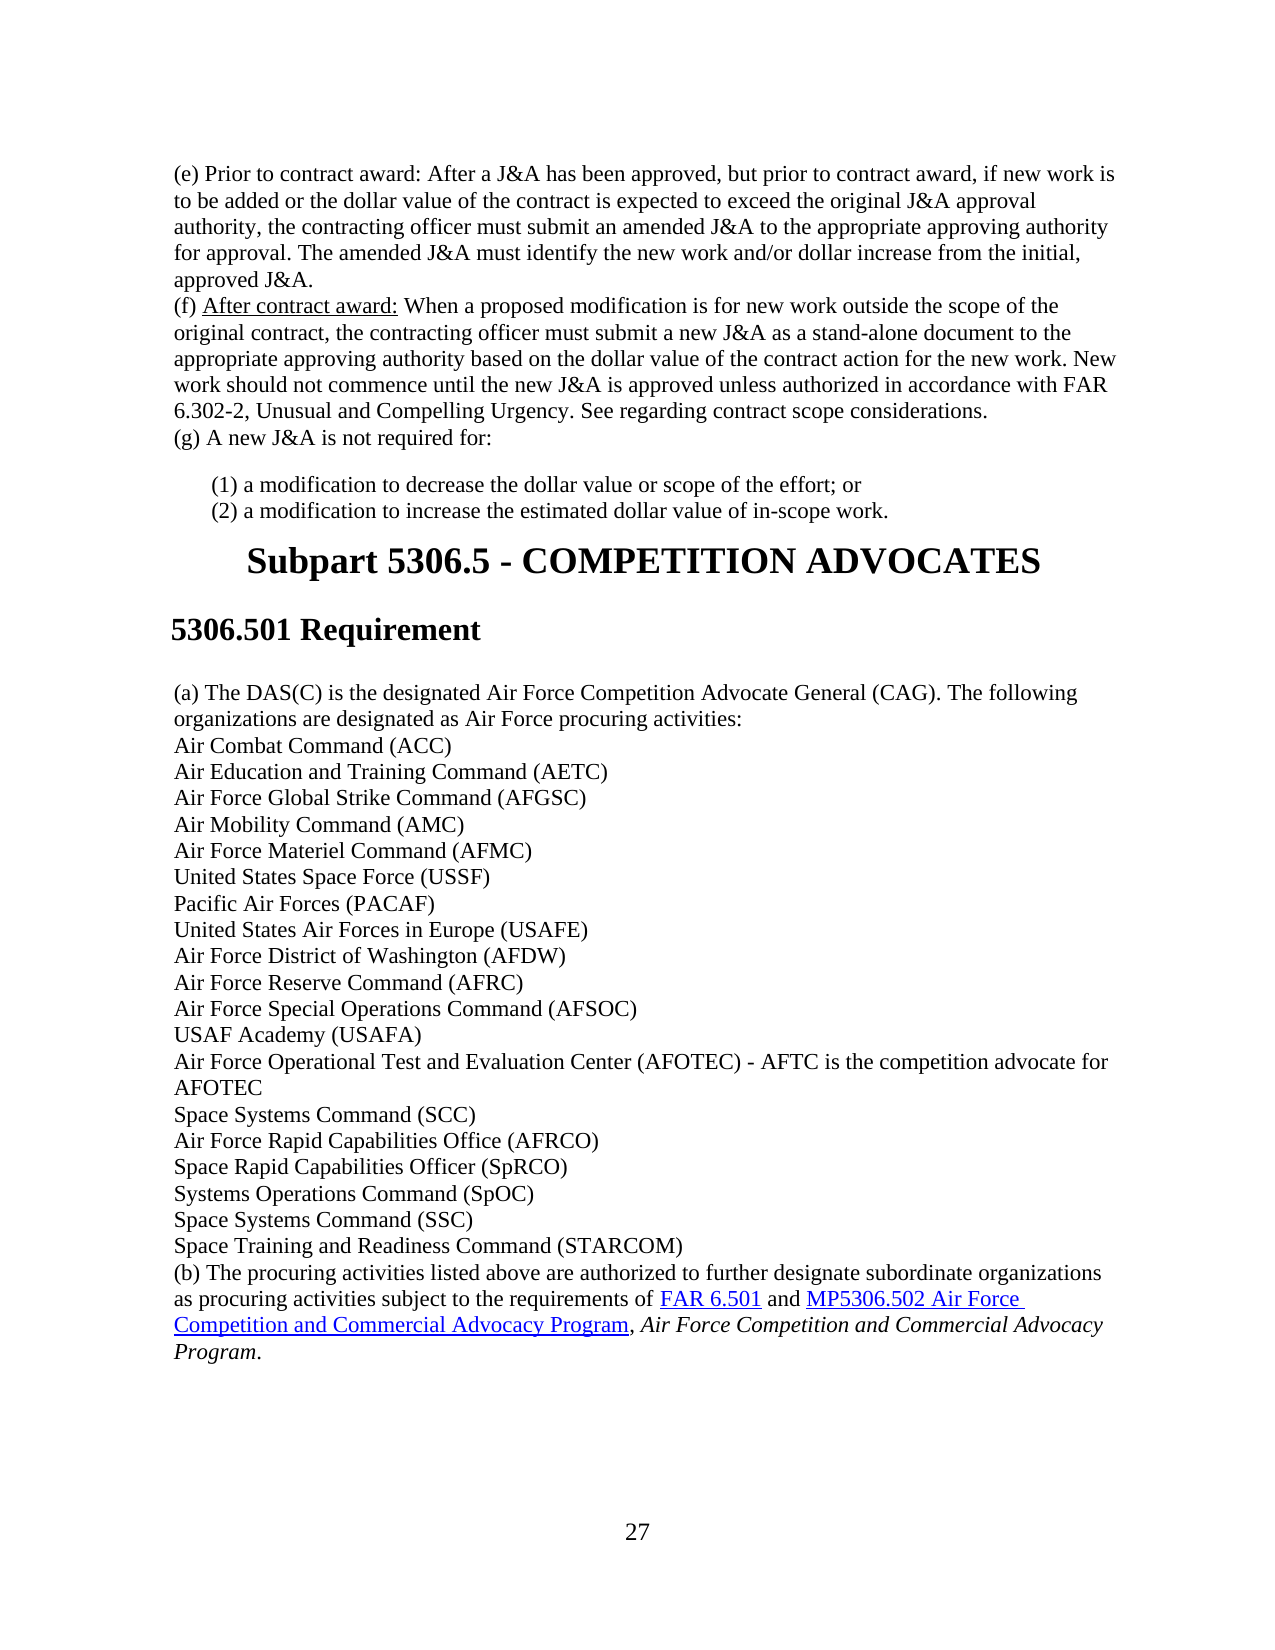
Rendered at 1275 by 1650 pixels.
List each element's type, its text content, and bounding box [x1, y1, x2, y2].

text (1) a modification to decrease the dollar value or scope of the effort; or [201, 461, 1135, 497]
text (f) After contract award: When a proposed modification is for new work outside the scope of the original contract, the contracting officer must submit a new J&A as a stand-alone document to the appropriate approving authority based on the dollar value of the contract action for the new work. New work should not commence until the new J&A is approved unless authorized in accordance with FAR 6.302-2, Unusual and Compelling Urgency. See regarding contract scope considerations. [163, 292, 1135, 424]
subtitle 5306.501 Requirement [162, 611, 1125, 648]
text Air Force Reserve Command (AFRC) [163, 969, 1135, 995]
text Air Force Special Operations Command (AFSOC) [163, 995, 1135, 1022]
text Space Rapid Capabilities Officer (SpRCO) [163, 1153, 1135, 1180]
text (g) A new J&A is not required for: [163, 424, 1135, 461]
text (2) a modification to increase the estimated dollar value of in-scope work. [201, 497, 1135, 534]
text Air Force Operational Test and Evaluation Center (AFOTEC) - AFTC is the competition advocate for AFOTEC [163, 1048, 1135, 1101]
text United States Space Force (USSF) [163, 863, 1135, 890]
text USAF Academy (USAFA) [163, 1022, 1135, 1048]
text Air Force Rapid Capabilities Office (AFRCO) [163, 1127, 1135, 1153]
text Air Combat Command (ACC) [163, 732, 1135, 758]
text Air Force Materiel Command (AFMC) [163, 837, 1135, 863]
text Air Force District of Washington (AFDW) [163, 942, 1135, 969]
text (e) Prior to contract award: After a J&A has been approved, but prior to contract award, if new work is to be added or the dollar value of the contract is expected to exceed the original J&A approval authority, the contracting officer must submit an amended J&A to the appropriate approving authority for approval. The amended J&A must identify the new work and/or dollar increase from the initial, approved J&A. [163, 150, 1135, 292]
text Systems Operations Command (SpOC) [163, 1180, 1135, 1206]
text (b) The procuring activities listed above are authorized to further designate subordinate organizations as procuring activities subject to the requirements of FAR 6.501 and MP5306.502 Air Force Competition and Commercial Advocacy Program, Air Force Competition and Commercial Advocacy Program. [163, 1259, 1135, 1364]
subtitle Subpart 5306.5 - COMPETITION ADVOCATES [162, 538, 1125, 582]
text Space Systems Command (SCC) [163, 1101, 1135, 1127]
text United States Air Forces in Europe (USAFE) [163, 916, 1135, 942]
text Space Systems Command (SSC) [163, 1206, 1135, 1232]
text Air Force Global Strike Command (AFGSC) [163, 784, 1135, 811]
text (a) The DAS(C) is the designated Air Force Competition Advocate General (CAG). The following organizations are designated as Air Force procuring activities: [163, 668, 1135, 732]
text Air Mobility Command (AMC) [163, 811, 1135, 837]
text Space Training and Readiness Command (STARCOM) [163, 1232, 1135, 1259]
text Air Education and Training Command (AETC) [163, 758, 1135, 784]
text Pacific Air Forces (PACAF) [163, 890, 1135, 916]
